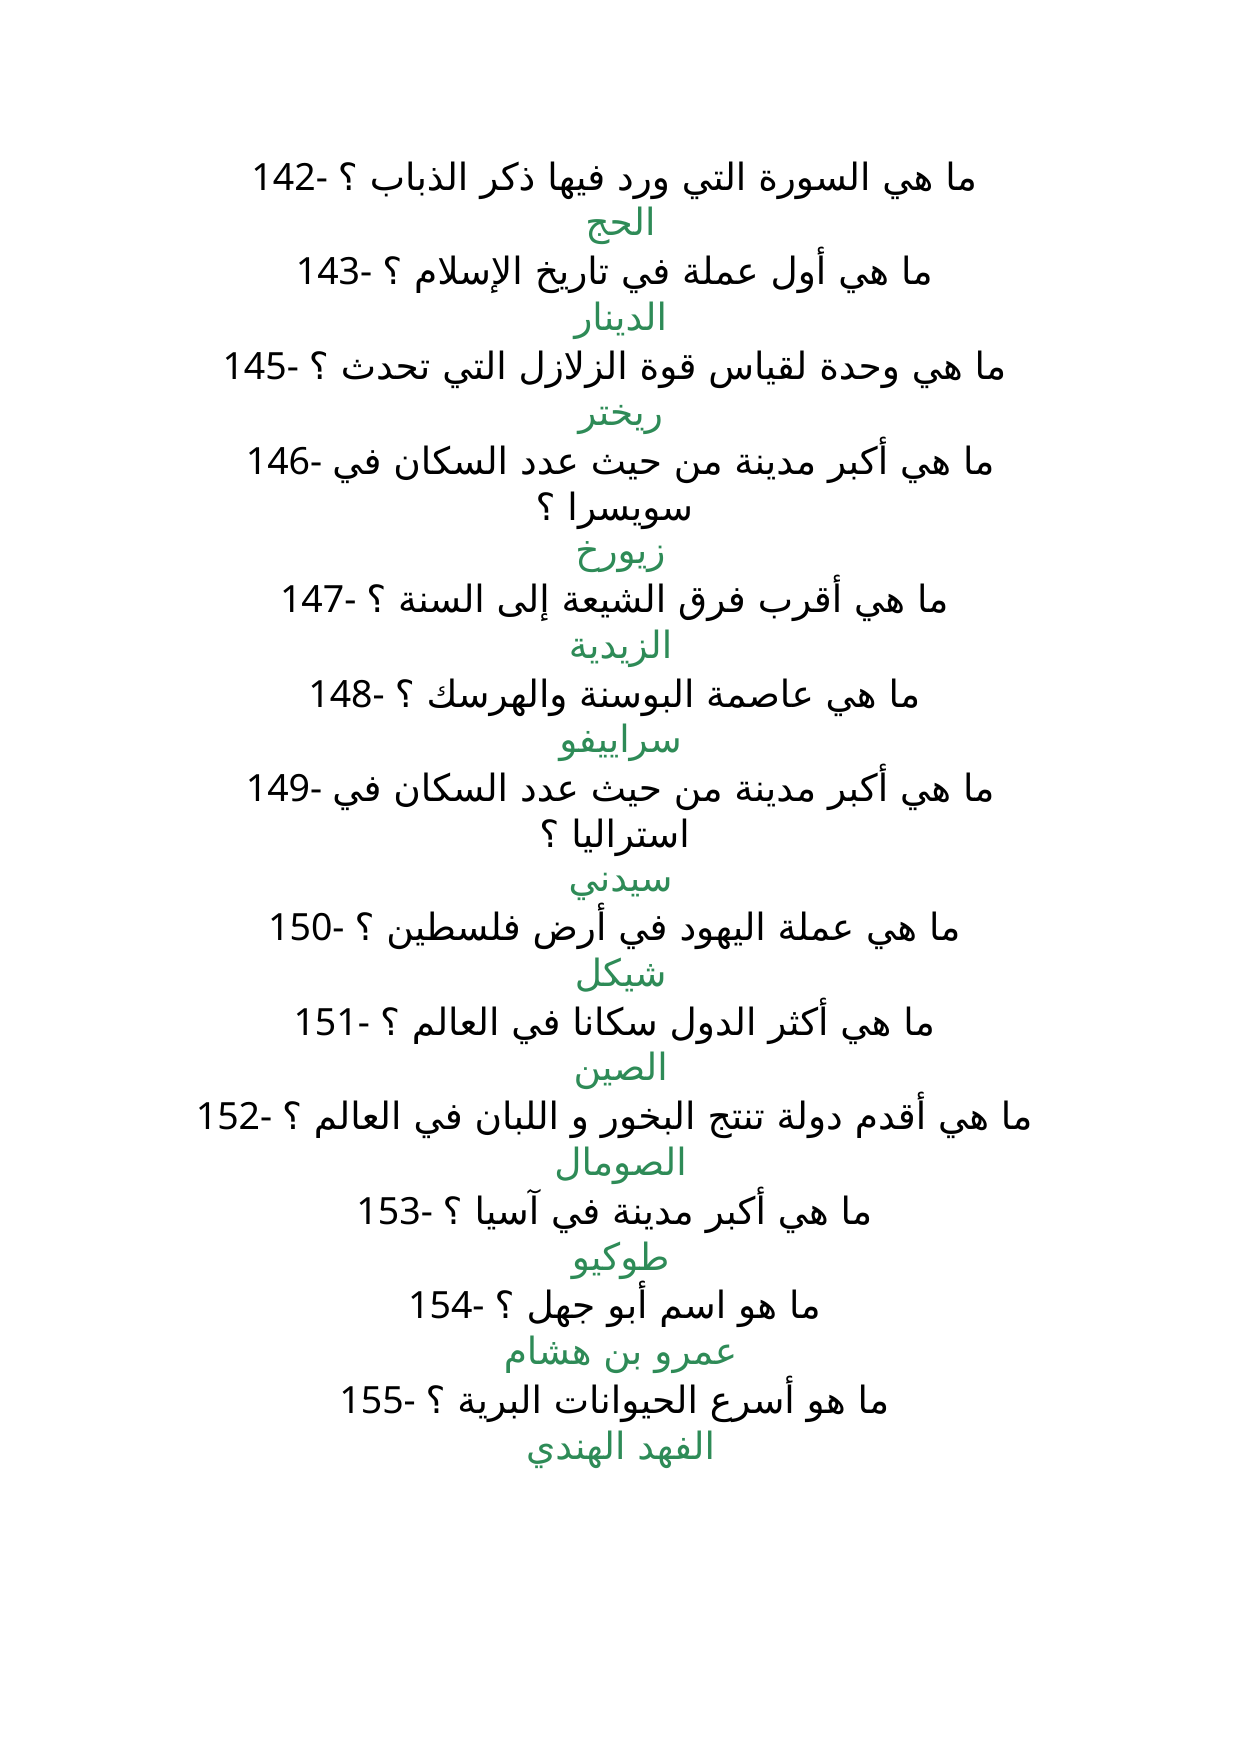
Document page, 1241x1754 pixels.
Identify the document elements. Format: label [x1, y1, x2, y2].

text [187, 150, 1053, 1468]
